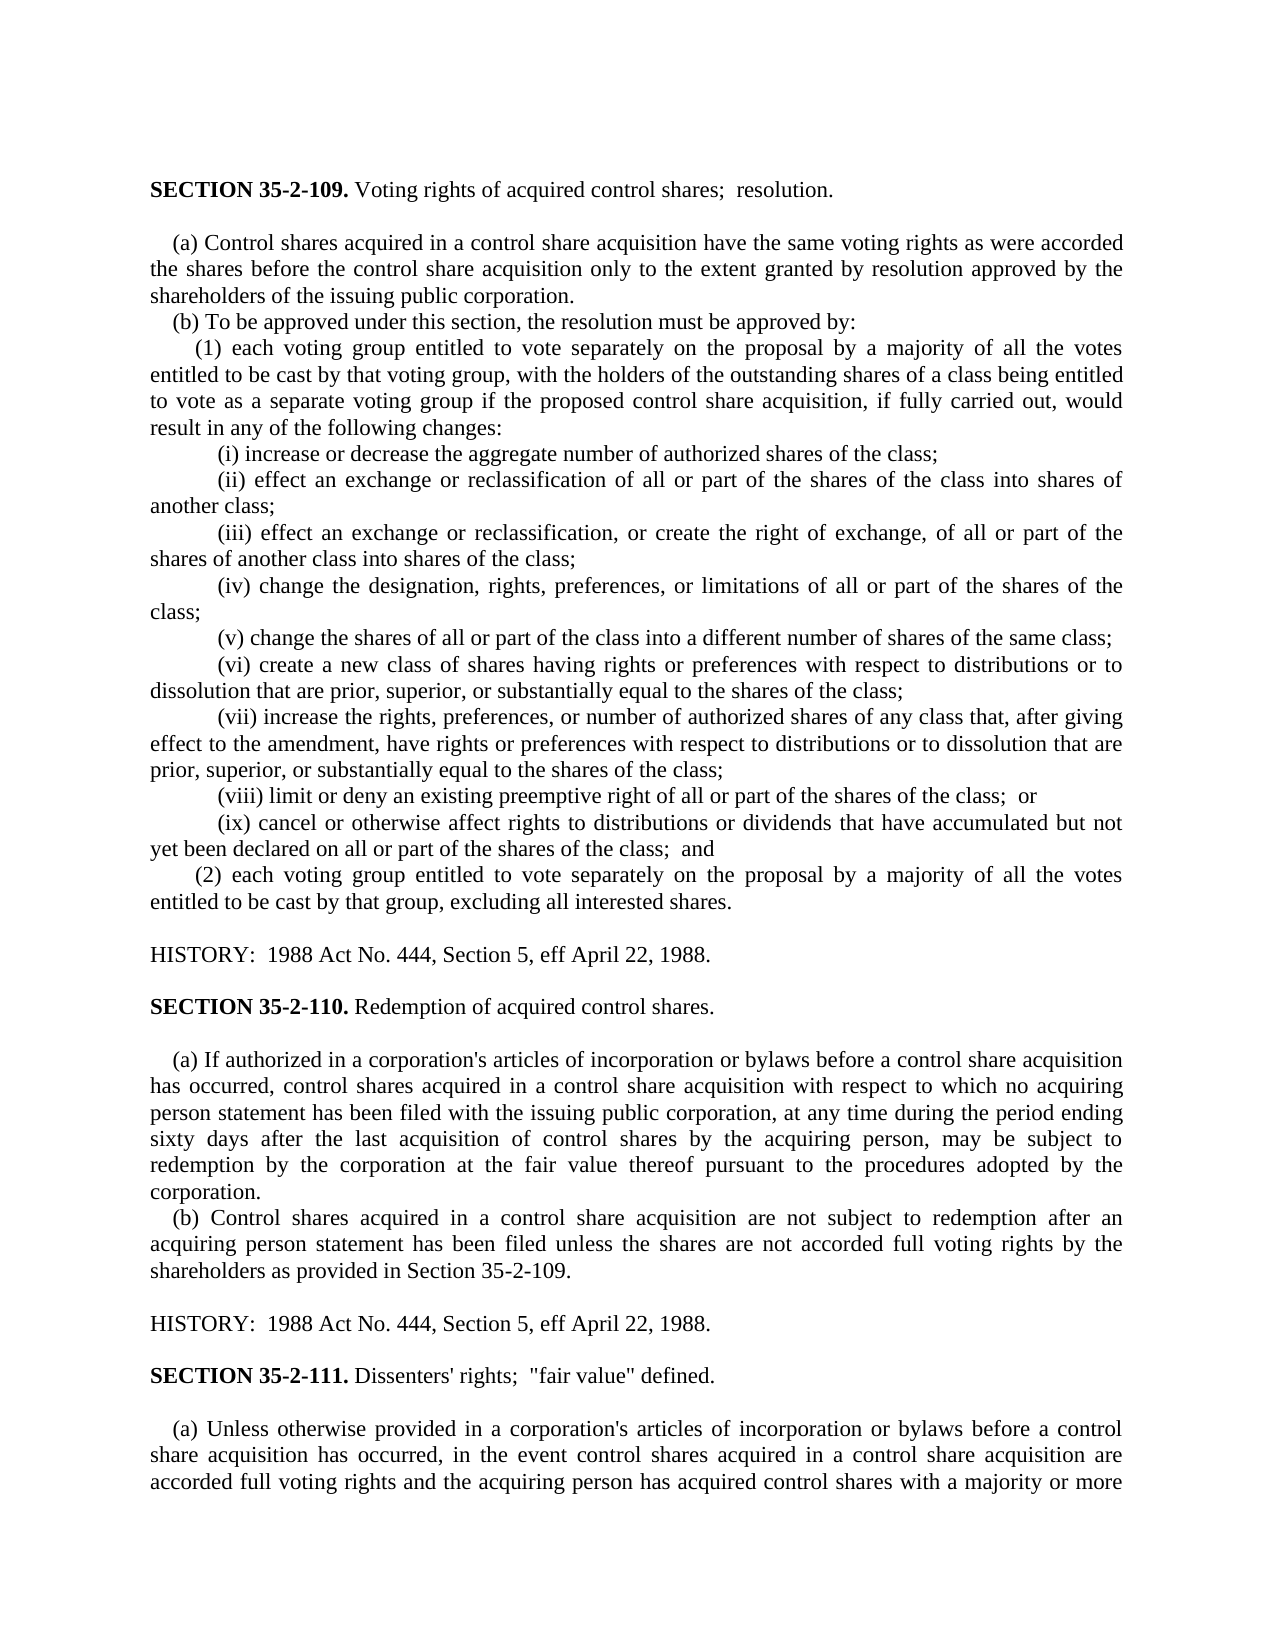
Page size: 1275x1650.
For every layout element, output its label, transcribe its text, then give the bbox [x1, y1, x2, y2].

text (a) If authorized in a corporation's articles of incorporation or bylaws before a control share acquisition has occurred, control shares acquired in a control share acquisition with respect to which no acquiring person statement has been filed with the issuing public corporation, at any time during the period ending sixty days after the last acquisition of control shares by the acquiring person, may be subject to redemption by the corporation at the fair value thereof pursuant to the procedures adopted by the corporation. [150, 1046, 1125, 1204]
text SECTION 35-2-109. Voting rights of acquired control shares; resolution. [150, 176, 1125, 203]
text (v) change the shares of all or part of the class into a different number of shares of the same class; [150, 624, 1125, 651]
text (ix) cancel or otherwise affect rights to distributions or dividends that have accumulated but not yet been declared on all or part of the shares of the class; and [150, 809, 1125, 862]
text SECTION 35-2-111. Dissenters' rights; "fair value" defined. [150, 1362, 1125, 1389]
text (1) each voting group entitled to vote separately on the proposal by a majority of all the votes entitled to be cast by that voting group, with the holders of the outstanding shares of a class being entitled to vote as a separate voting group if the proposed control share acquisition, if fully carried out, would result in any of the following changes: [150, 334, 1125, 440]
text (b) To be approved under this section, the resolution must be approved by: [150, 308, 1125, 334]
text (iii) effect an exchange or reclassification, or create the right of exchange, of all or part of the shares of another class into shares of the class; [150, 519, 1125, 572]
text (iv) change the designation, rights, preferences, or limitations of all or part of the shares of the class; [150, 572, 1125, 624]
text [150, 1415, 1125, 1494]
text (vi) create a new class of shares having rights or preferences with respect to distributions or to dissolution that are prior, superior, or substantially equal to the shares of the class; [150, 651, 1125, 703]
text (viii) limit or deny an existing preemptive right of all or part of the shares of the class; or [150, 782, 1125, 809]
text (ii) effect an exchange or reclassification of all or part of the shares of the class into shares of another class; [150, 466, 1125, 519]
text SECTION 35-2-110. Redemption of acquired control shares. [150, 993, 1125, 1020]
text (2) each voting group entitled to vote separately on the proposal by a majority of all the votes entitled to be cast by that group, excluding all interested shares. [150, 862, 1125, 914]
text (a) Control shares acquired in a control share acquisition have the same voting rights as were accorded the shares before the control share acquisition only to the extent granted by resolution approved by the shareholders of the issuing public corporation. [150, 229, 1125, 308]
text (vii) increase the rights, preferences, or number of authorized shares of any class that, after giving effect to the amendment, have rights or preferences with respect to distributions or to dissolution that are prior, superior, or substantially equal to the shares of the class; [150, 703, 1125, 782]
text (i) increase or decrease the aggregate number of authorized shares of the class; [150, 440, 1125, 466]
text HISTORY: 1988 Act No. 444, Section 5, eff April 22, 1988. [150, 1309, 1125, 1336]
text (b) Control shares acquired in a control share acquisition are not subject to redemption after an acquiring person statement has been filed unless the shares are not accorded full voting rights by the shareholders as provided in Section 35-2-109. [150, 1204, 1125, 1283]
text HISTORY: 1988 Act No. 444, Section 5, eff April 22, 1988. [150, 941, 1125, 967]
